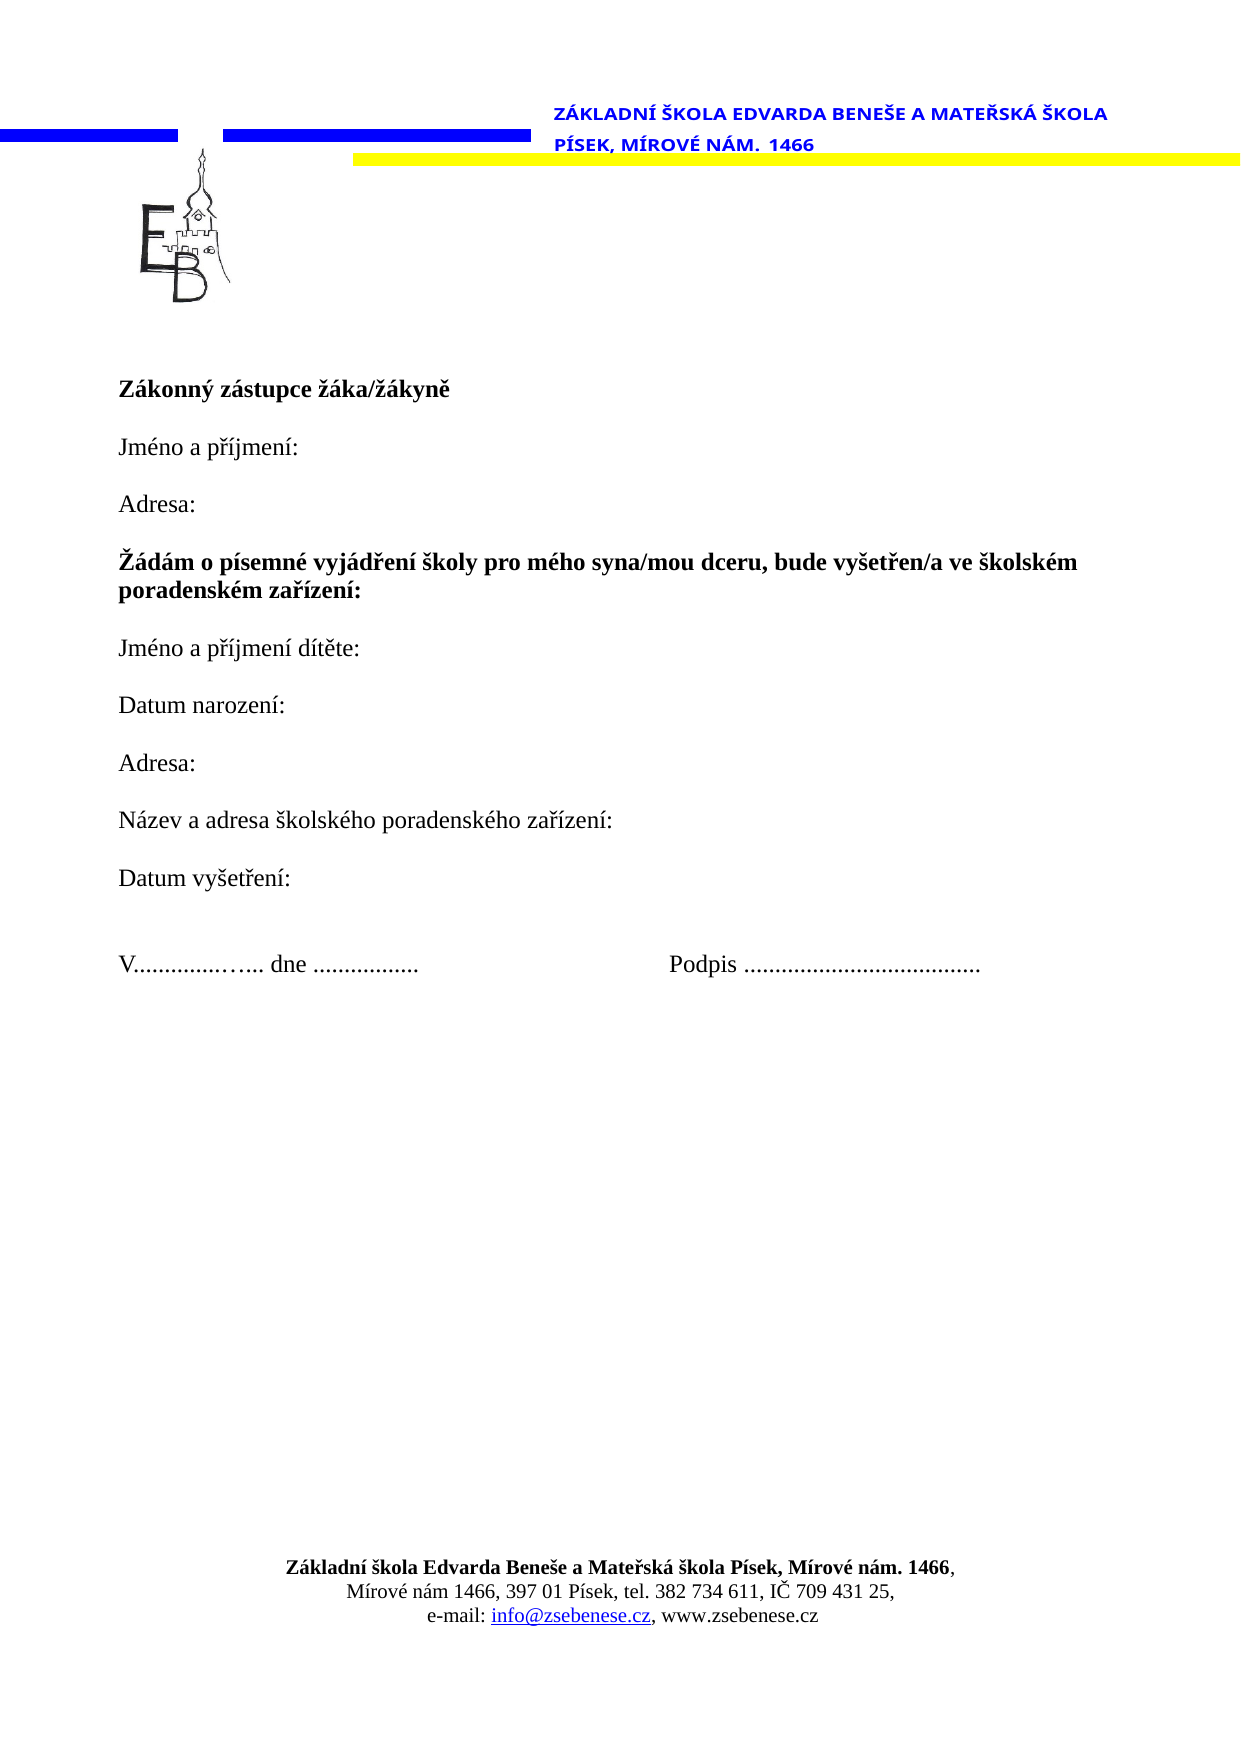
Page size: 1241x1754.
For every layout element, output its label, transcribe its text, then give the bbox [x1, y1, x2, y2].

text Datum vyšetření: [118, 863, 1122, 892]
text Datum narození: [118, 690, 1122, 719]
text Název a adresa školského poradenského zařízení: [118, 805, 1122, 834]
text Adresa: [118, 748, 1122, 777]
text V..............…... dne ................. Podpis ...................................... [118, 949, 1122, 978]
text Jméno a příjmení: [118, 432, 1122, 460]
text Adresa: [118, 489, 1122, 518]
text Zákonný zástupce žáka/žákyně [118, 374, 1122, 403]
picture [138, 146, 232, 303]
text Žádám o písemné vyjádření školy pro mého syna/mou dceru, bude vyšetřen/a ve školském poradenském zařízení: [118, 547, 1122, 604]
text Jméno a příjmení dítěte: [118, 633, 1122, 662]
